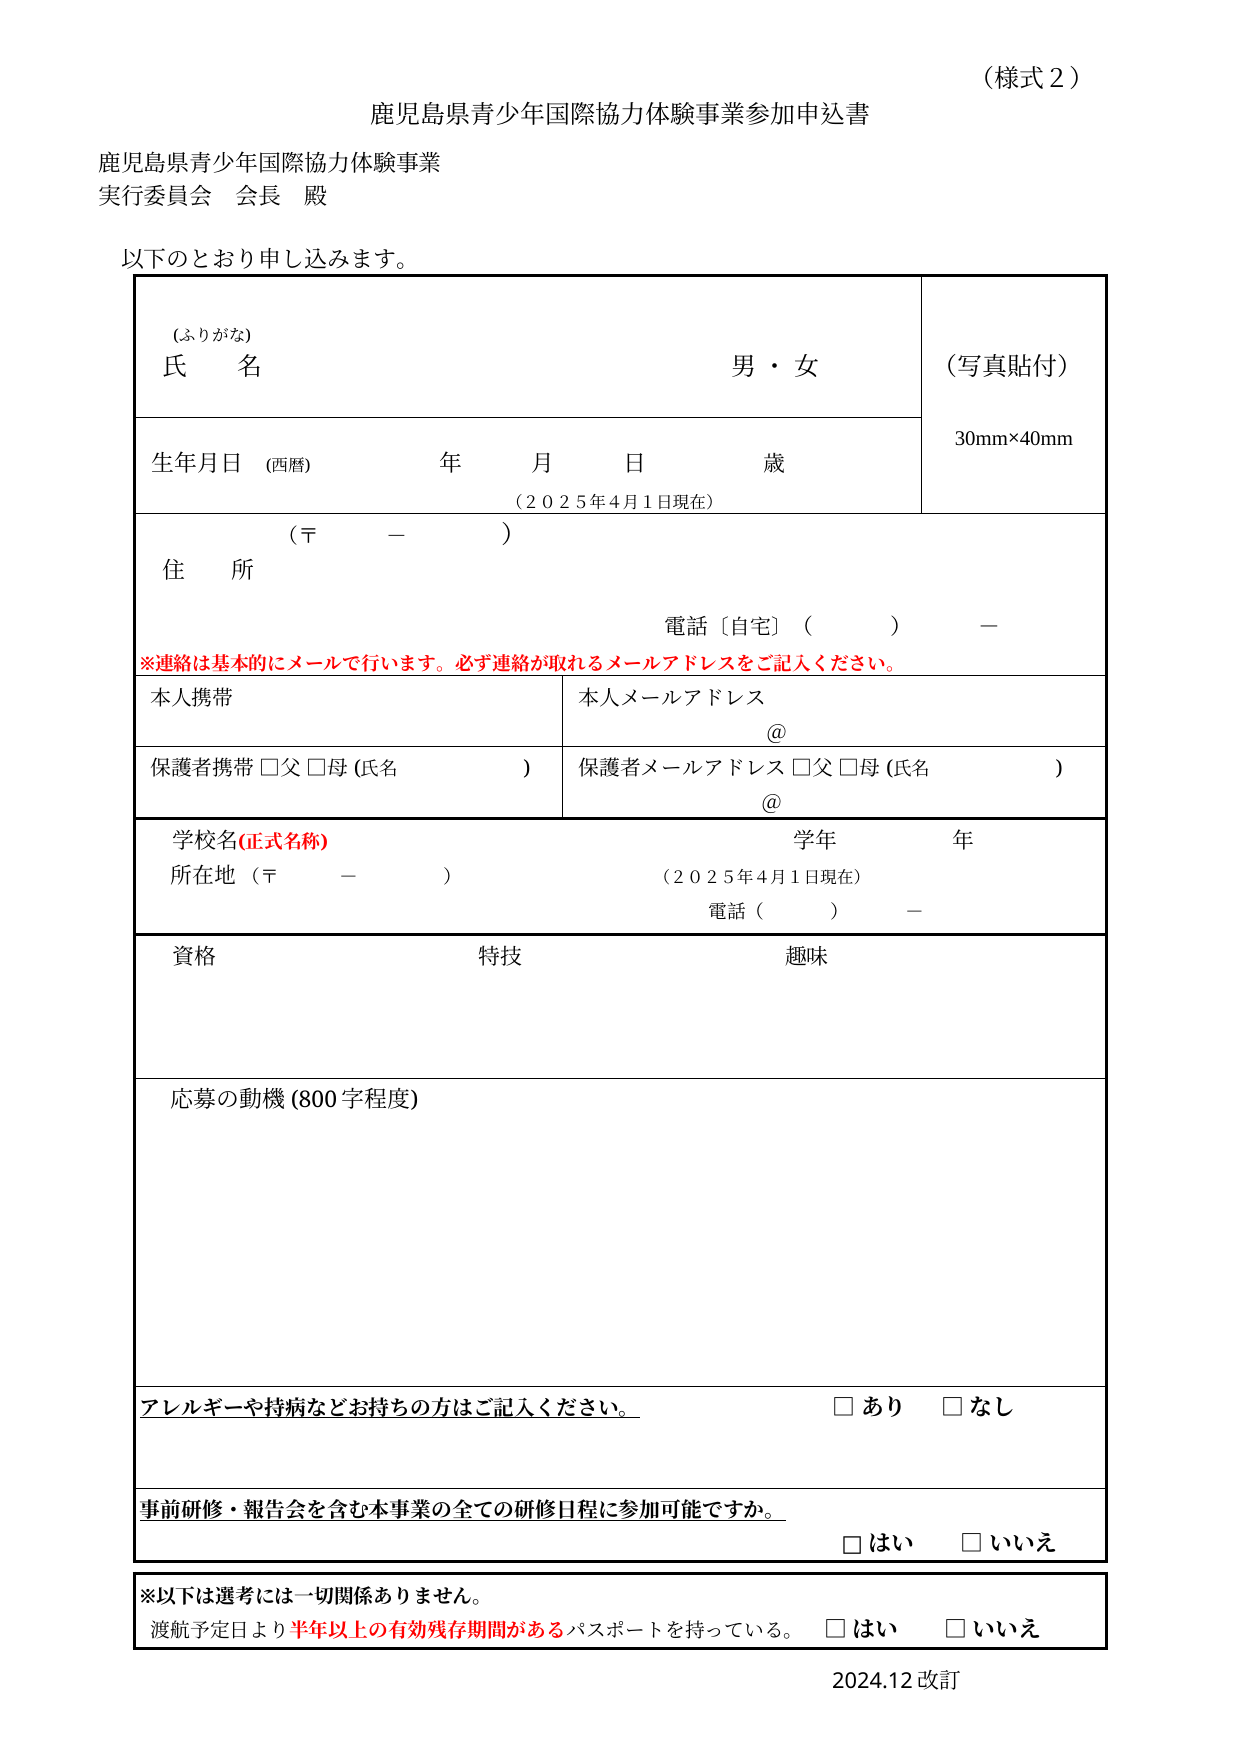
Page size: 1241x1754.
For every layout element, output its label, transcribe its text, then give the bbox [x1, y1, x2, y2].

table_cell 応募の動機 (800字程度) [136, 1079, 1105, 1386]
text 鹿児島県青少年国際協力体験事業参加申込書 [75, 95, 1165, 131]
text 鹿児島県青少年国際協力体験事業 [75, 145, 1165, 178]
table_cell 本人携帯 [136, 676, 562, 746]
table_cell 資格 特技 趣味 [136, 936, 1105, 1078]
text 以下のとおり申し込みます。 [75, 241, 1165, 274]
table_cell 生年月日 (西暦) 年 月 日 歳 （２０２５年４月１日現在） [136, 418, 921, 513]
table_cell 保護者メールアドレス □父 □母 (氏名 ) ＠ [563, 747, 1105, 817]
table_cell 保護者携帯 □父 □母 (氏名 ) [136, 747, 562, 817]
text 実行委員会 会長 殿 [75, 178, 1165, 211]
text （様式２） [75, 59, 1094, 95]
table_cell 本人メールアドレス ＠ [563, 676, 1105, 746]
table_cell アレルギーや持病などお持ちの方はご記入ください。 □ あり □ なし [136, 1387, 1105, 1488]
table_header (ふりがな) 氏 名 男 ・ 女 [136, 277, 921, 417]
table_cell （〒 － ） 住 所 電話〔自宅〕（ ） － ※連絡は基本的にメールで行います。必ず連絡が取れるメールアドレスをご記入ください。 [136, 514, 1105, 675]
table_header （写真貼付） 30mm×40mm [922, 277, 1105, 513]
table_cell 事前研修・報告会を含む本事業の全ての研修日程に参加可能ですか。 □ はい □ いいえ [136, 1489, 1105, 1560]
table_cell 学校名(正式名称) 学年 年 所在地 （〒 － ） （２０２５年４月１日現在） 電話（ ） － [136, 820, 1105, 932]
table_header ※以下は選考には一切関係ありません。 渡航予定日より半年以上の有効残存期間があるパスポートを持っている。 □ はい □ いいえ [136, 1575, 1105, 1647]
